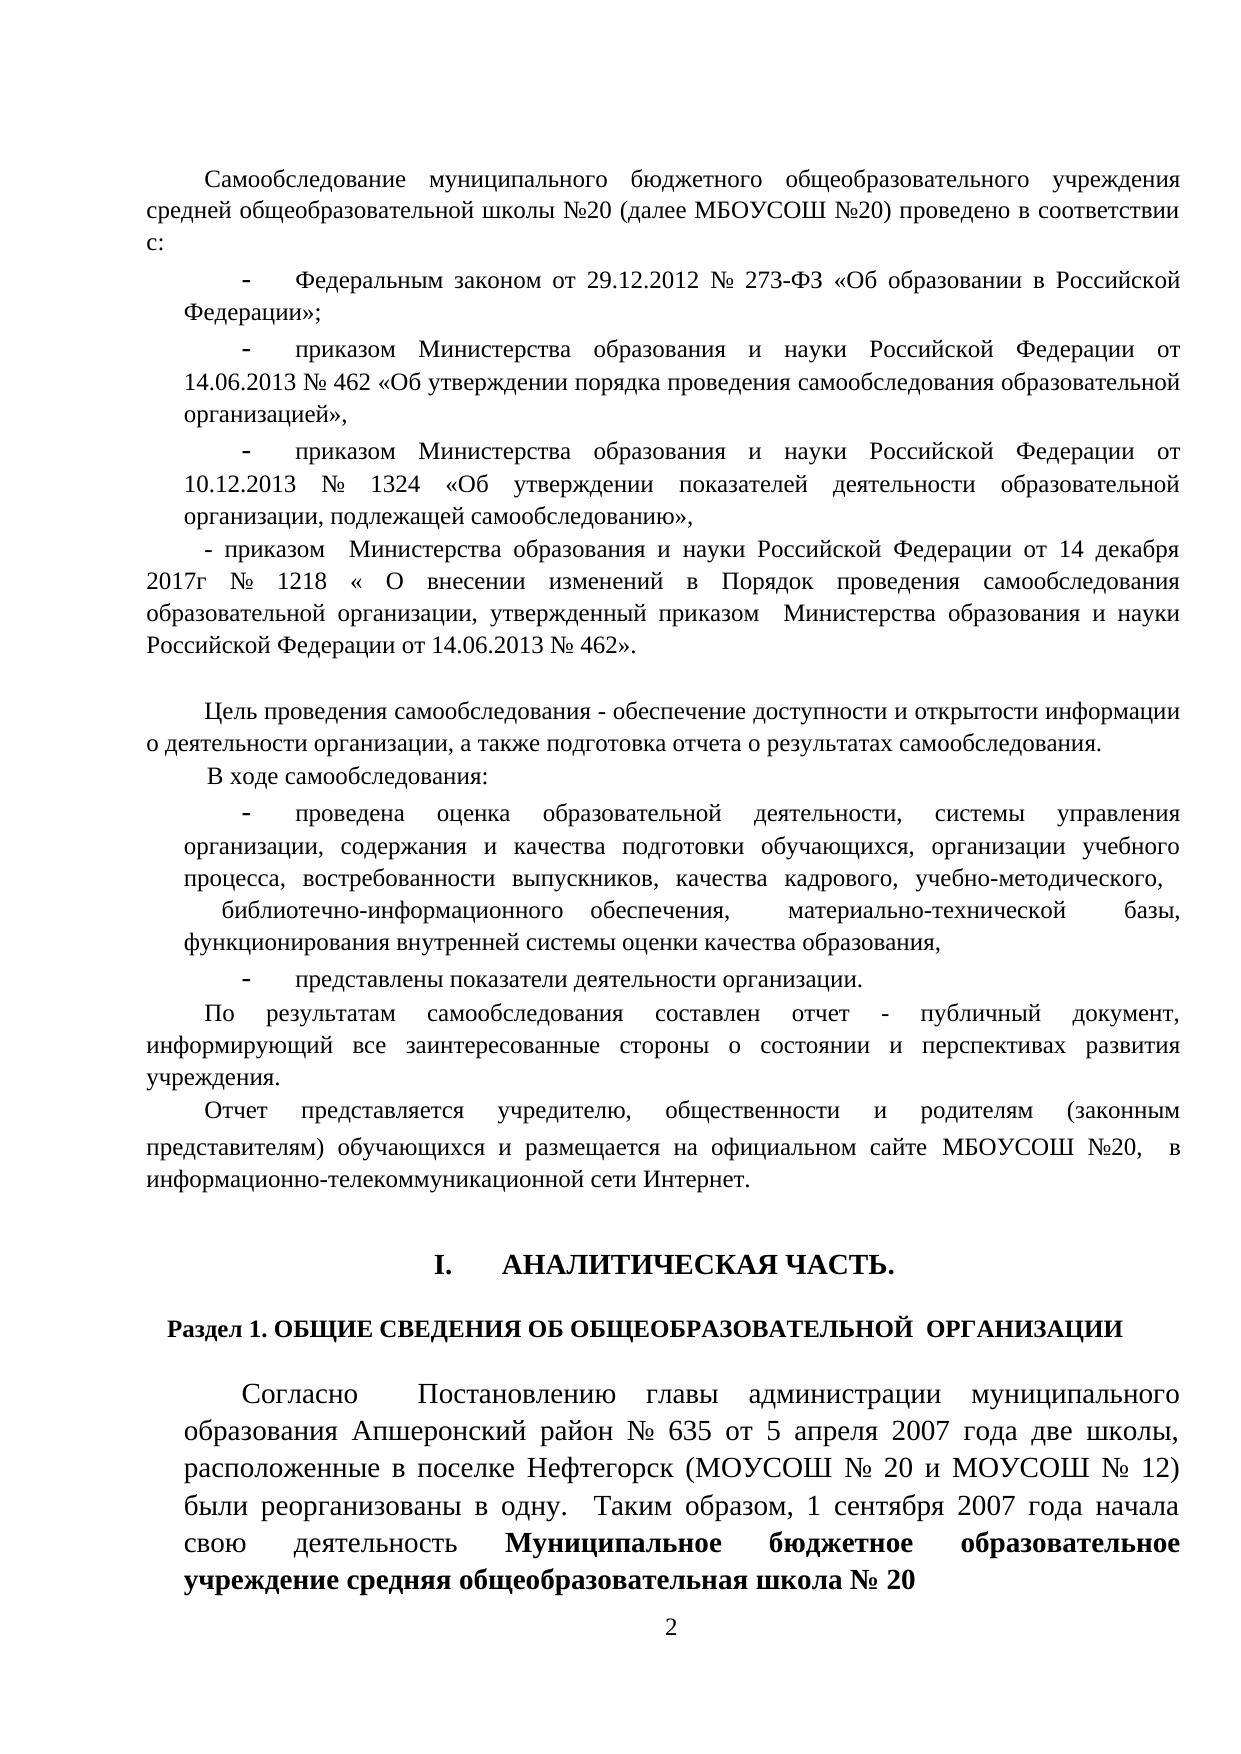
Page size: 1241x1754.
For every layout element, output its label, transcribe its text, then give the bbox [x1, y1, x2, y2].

list проведена оценка образовательной деятельности, системы управления организации, содержания и качества подготовки обучающихся, организации учебного процесса, востребованности выпускников, качества кадрового, учебно-методического, библиотечно-информационного обеспечения, материально-технической базы, функционирования внутренней системы оценки качества образования, [183, 794, 1181, 956]
list приказом Министерства образования и науки Российской Федерации от 14.06.2013 № 462 «Об утверждении порядка проведения самообследования образовательной организацией», [183, 331, 1181, 428]
list Федеральным законом от 29.12.2012 № 273-ФЗ «Об образовании в Российской Федерации»; [183, 261, 1181, 326]
list представлены показатели деятельности организации. [183, 960, 1181, 993]
text Отчет представляется учредителю, общественности и родителям (законным представителям) обучающихся и размещается на официальном сайте МБОУСОШ №20, в информационно-телекоммуникационной сети Интернет. [146, 1096, 1181, 1193]
text По результатам самообследования составлен отчет - публичный документ, информирующий все заинтересованные стороны о состоянии и перспективах развития учреждения. [146, 998, 1181, 1091]
list приказом Министерства образования и науки Российской Федерации от 10.12.2013 № 1324 «Об утверждении показателей деятельности образовательной организации, подлежащей самообследованию», [183, 432, 1181, 530]
text Раздел 1. ОБЩИЕ СВЕДЕНИЯ ОБ ОБЩЕОБРАЗОВАТЕЛЬНОЙ ОРГАНИЗАЦИИ [161, 1314, 1168, 1343]
text Согласно Постановлению главы администрации муниципального образования Апшеронский район № 635 от 5 апреля 2007 года две школы, расположенные в поселке Нефтегорск (МОУСОШ № 20 и МОУСОШ № 12) были реорганизованы в одну. Таким образом, 1 сентября 2007 года начала свою деятельность Муниципальное бюджетное образовательное учреждение средняя общеобразовательная школа № 20 [183, 1376, 1181, 1596]
text Цель проведения самообследования - обеспечение доступности и открытости информации о деятельности организации, а также подготовка отчета о результатах самообследования. [146, 696, 1181, 757]
text I. АНАЛИТИЧЕСКАЯ ЧАСТЬ. [161, 1247, 1168, 1280]
text В ходе самообследования: [207, 761, 1181, 790]
text Самообследование муниципального бюджетного общеобразовательного учреждения средней общеобразовательной школы №20 (далее МБОУСОШ №20) проведено в соответствии с: [146, 164, 1181, 256]
text - приказом Министерства образования и науки Российской Федерации от 14 декабря 2017г № 1218 « О внесении изменений в Порядок проведения самообследования образовательной организации, утвержденный приказом Министерства образования и науки Российской Федерации от 14.06.2013 № 462». [146, 534, 1181, 658]
